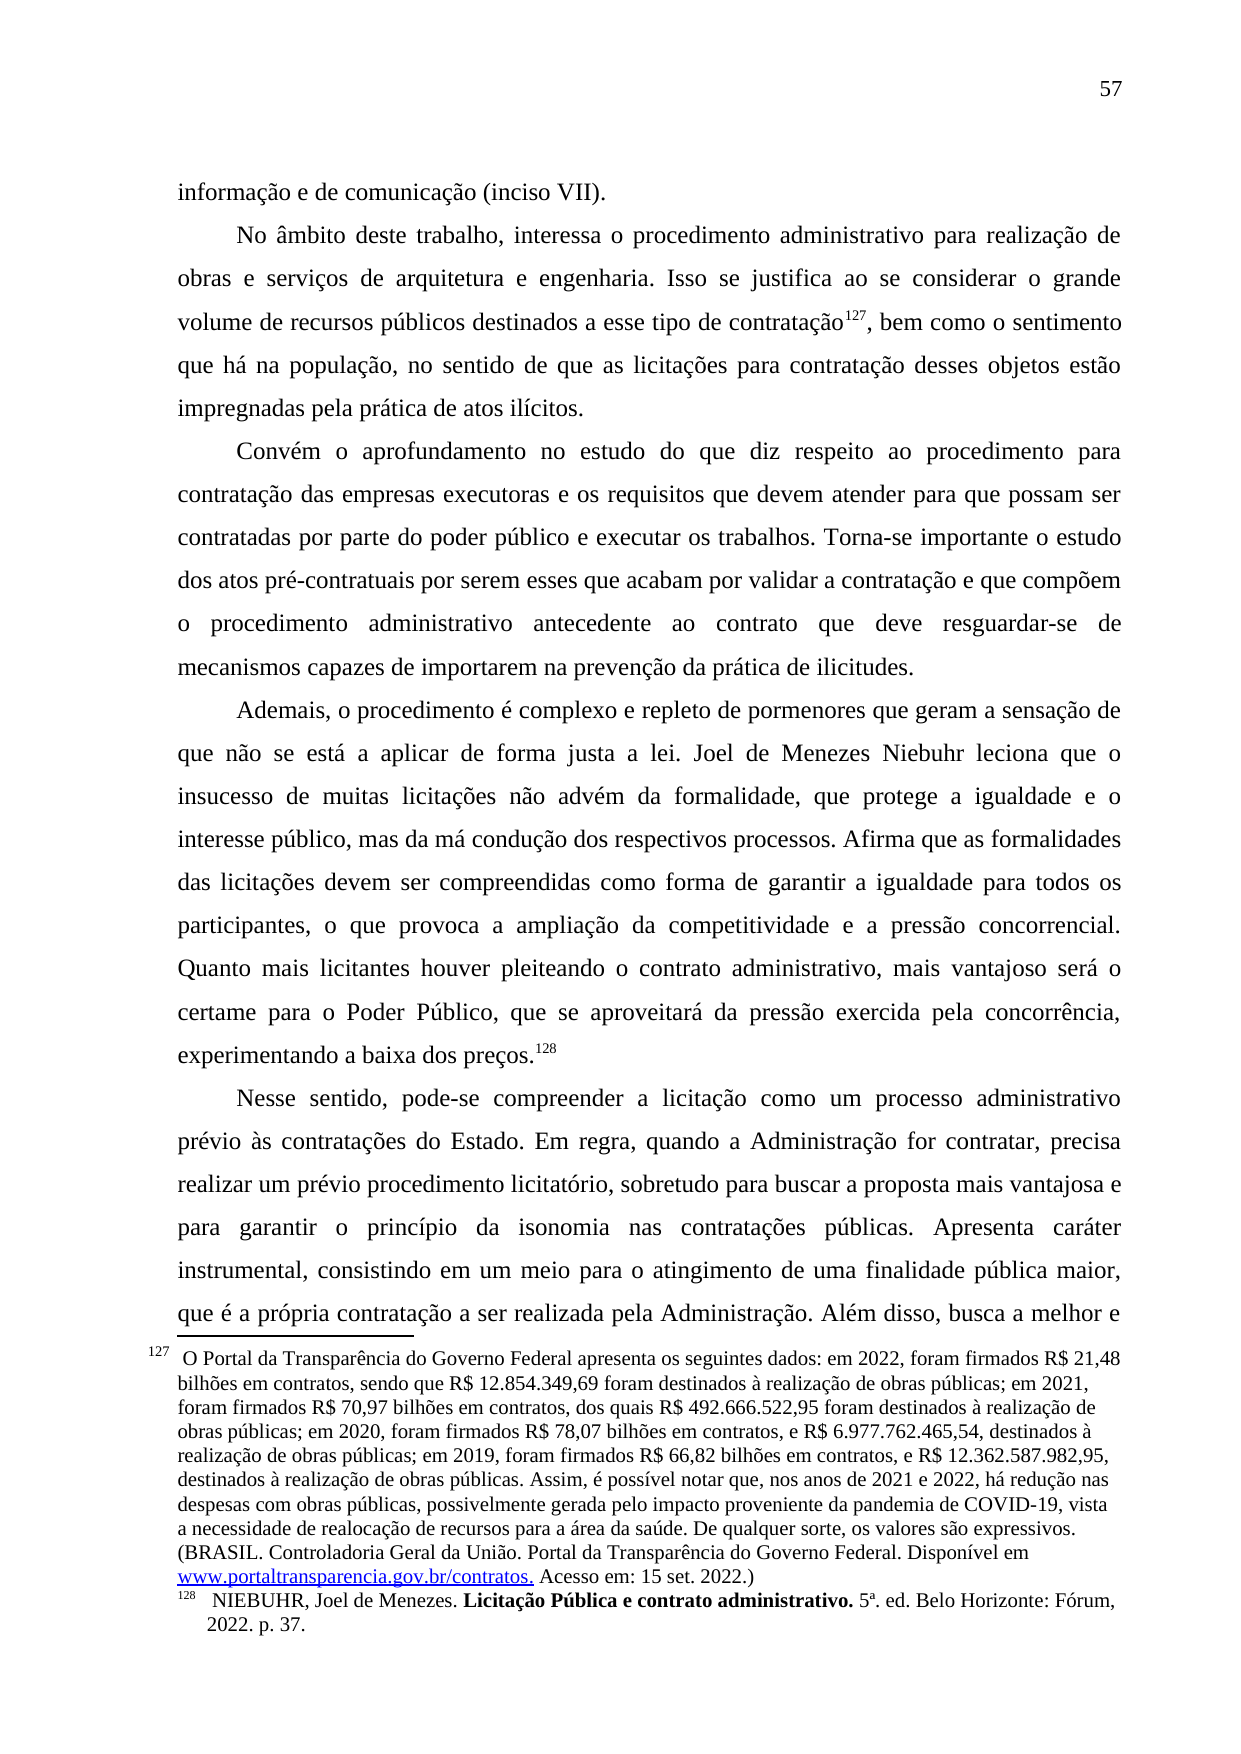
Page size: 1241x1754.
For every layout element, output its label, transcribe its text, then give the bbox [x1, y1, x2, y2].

text Convém o aprofundamento no estudo do que diz respeito ao procedimento para contratação das empresas executoras e os requisitos que devem atender para que possam ser contratadas por parte do poder público e executar os trabalhos. Torna-se importante o estudo dos atos pré-contratuais por serem esses que acabam por validar a contratação e que compõem o procedimento administrativo antecedente ao contrato que deve resguardar-se de mecanismos capazes de importarem na prevenção da prática de ilicitudes. [177, 436, 1122, 680]
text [177, 1083, 1122, 1327]
text Ademais, o procedimento é complexo e repleto de pormenores que geram a sensação de que não se está a aplicar de forma justa a lei. Joel de Menezes Niebuhr leciona que o insucesso de muitas licitações não advém da formalidade, que protege a igualdade e o interesse público, mas da má condução dos respectivos processos. Afirma que as formalidades das licitações devem ser compreendidas como forma de garantir a igualdade para todos os participantes, o que provoca a ampliação da competitividade e a pressão concorrencial. Quanto mais licitantes houver pleiteando o contrato administrativo, mais vantajoso será o certame para o Poder Público, que se aproveitará da pressão exercida pela concorrência, experimentando a baixa dos preços. [177, 695, 1122, 1068]
text No âmbito deste trabalho, interessa o procedimento administrativo para realização de obras e serviços de arquitetura e engenharia. Isso se justifica ao se considerar o grande volume de recursos públicos destinados a esse tipo de contratação, bem como o sentimento que há na população, no sentido de que as licitações para contratação desses objetos estão impregnadas pela prática de atos ilícitos. [177, 220, 1122, 422]
